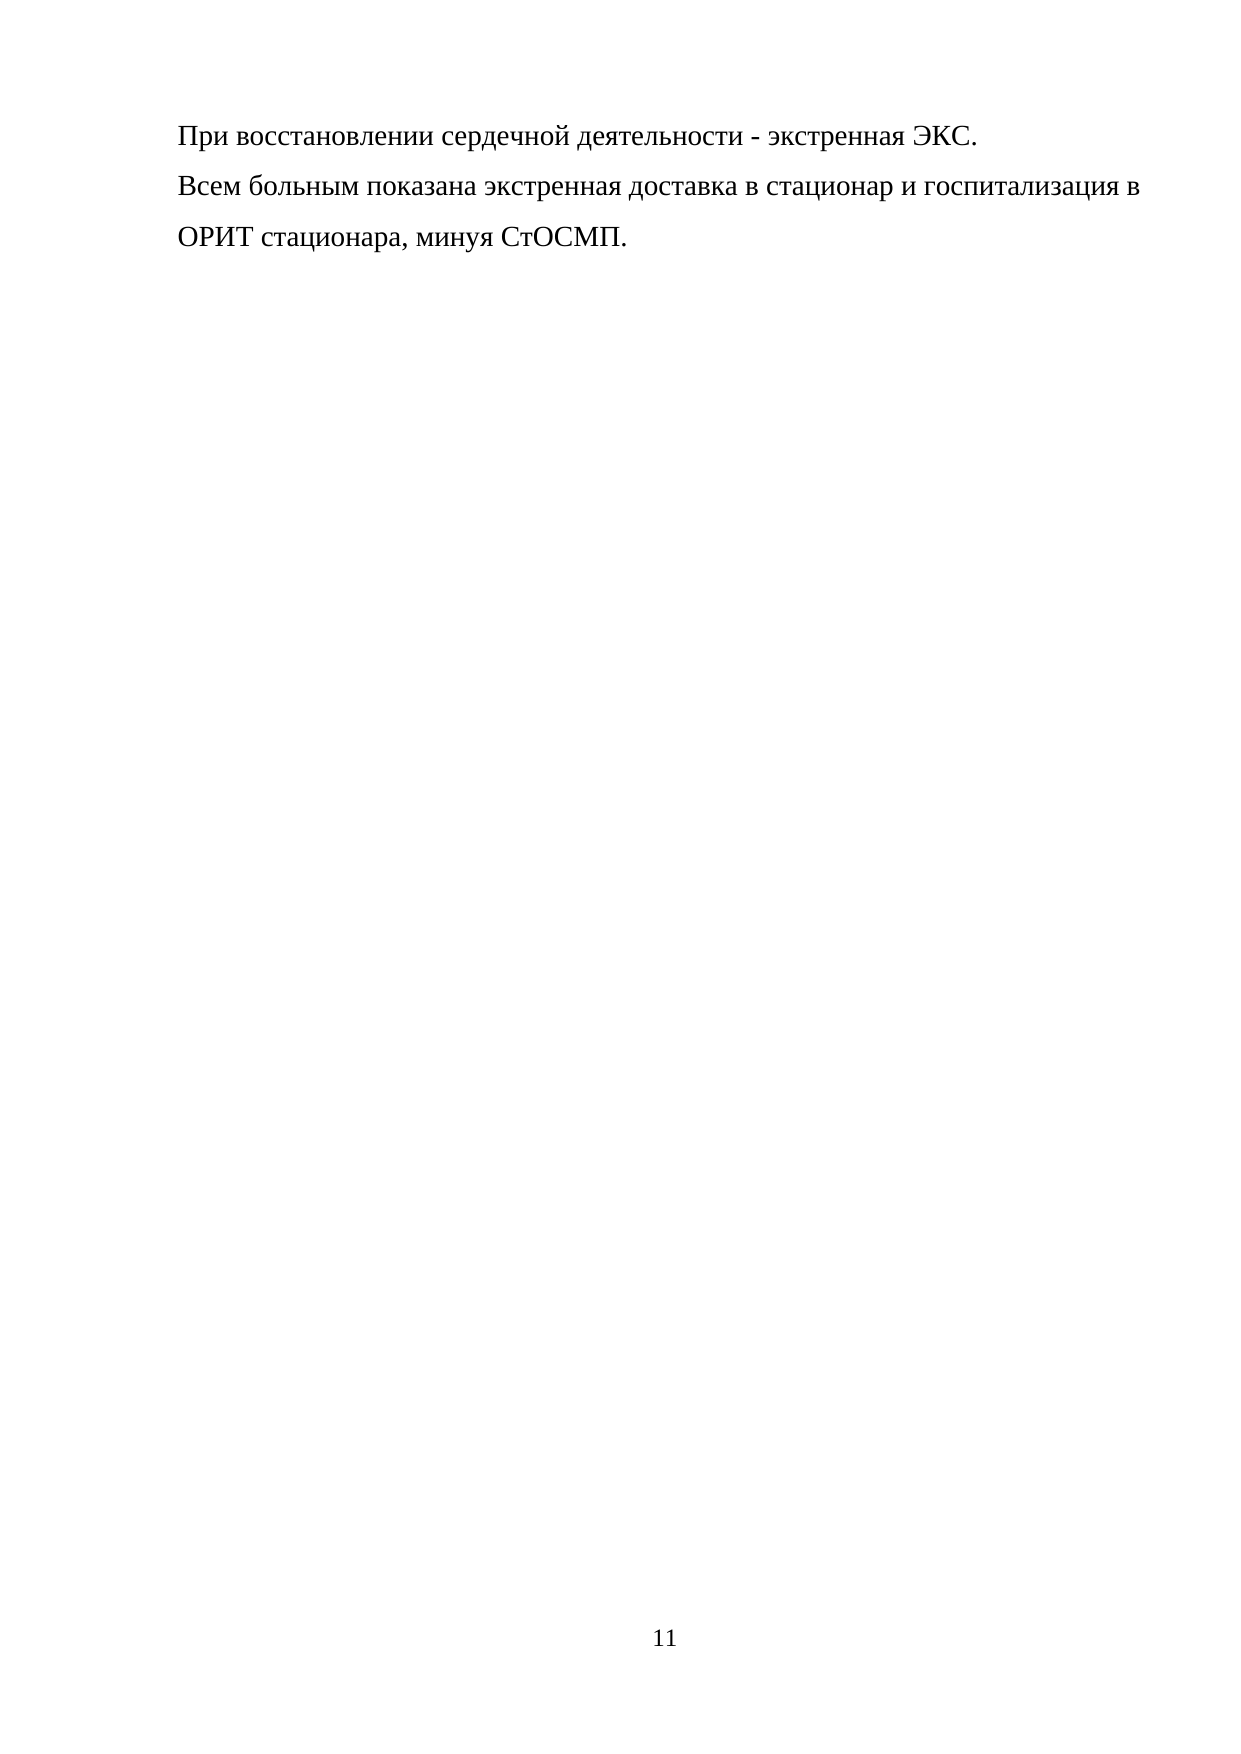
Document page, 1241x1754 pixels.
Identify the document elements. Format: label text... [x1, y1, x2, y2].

text Всем больным показана экстренная доставка в стационар и госпитализация в [177, 168, 1152, 202]
text ОРИТ стационара, минуя СтОСМП. [177, 219, 1152, 252]
text При восстановлении сердечной деятельности - экстренная ЭКС. [177, 118, 1152, 152]
